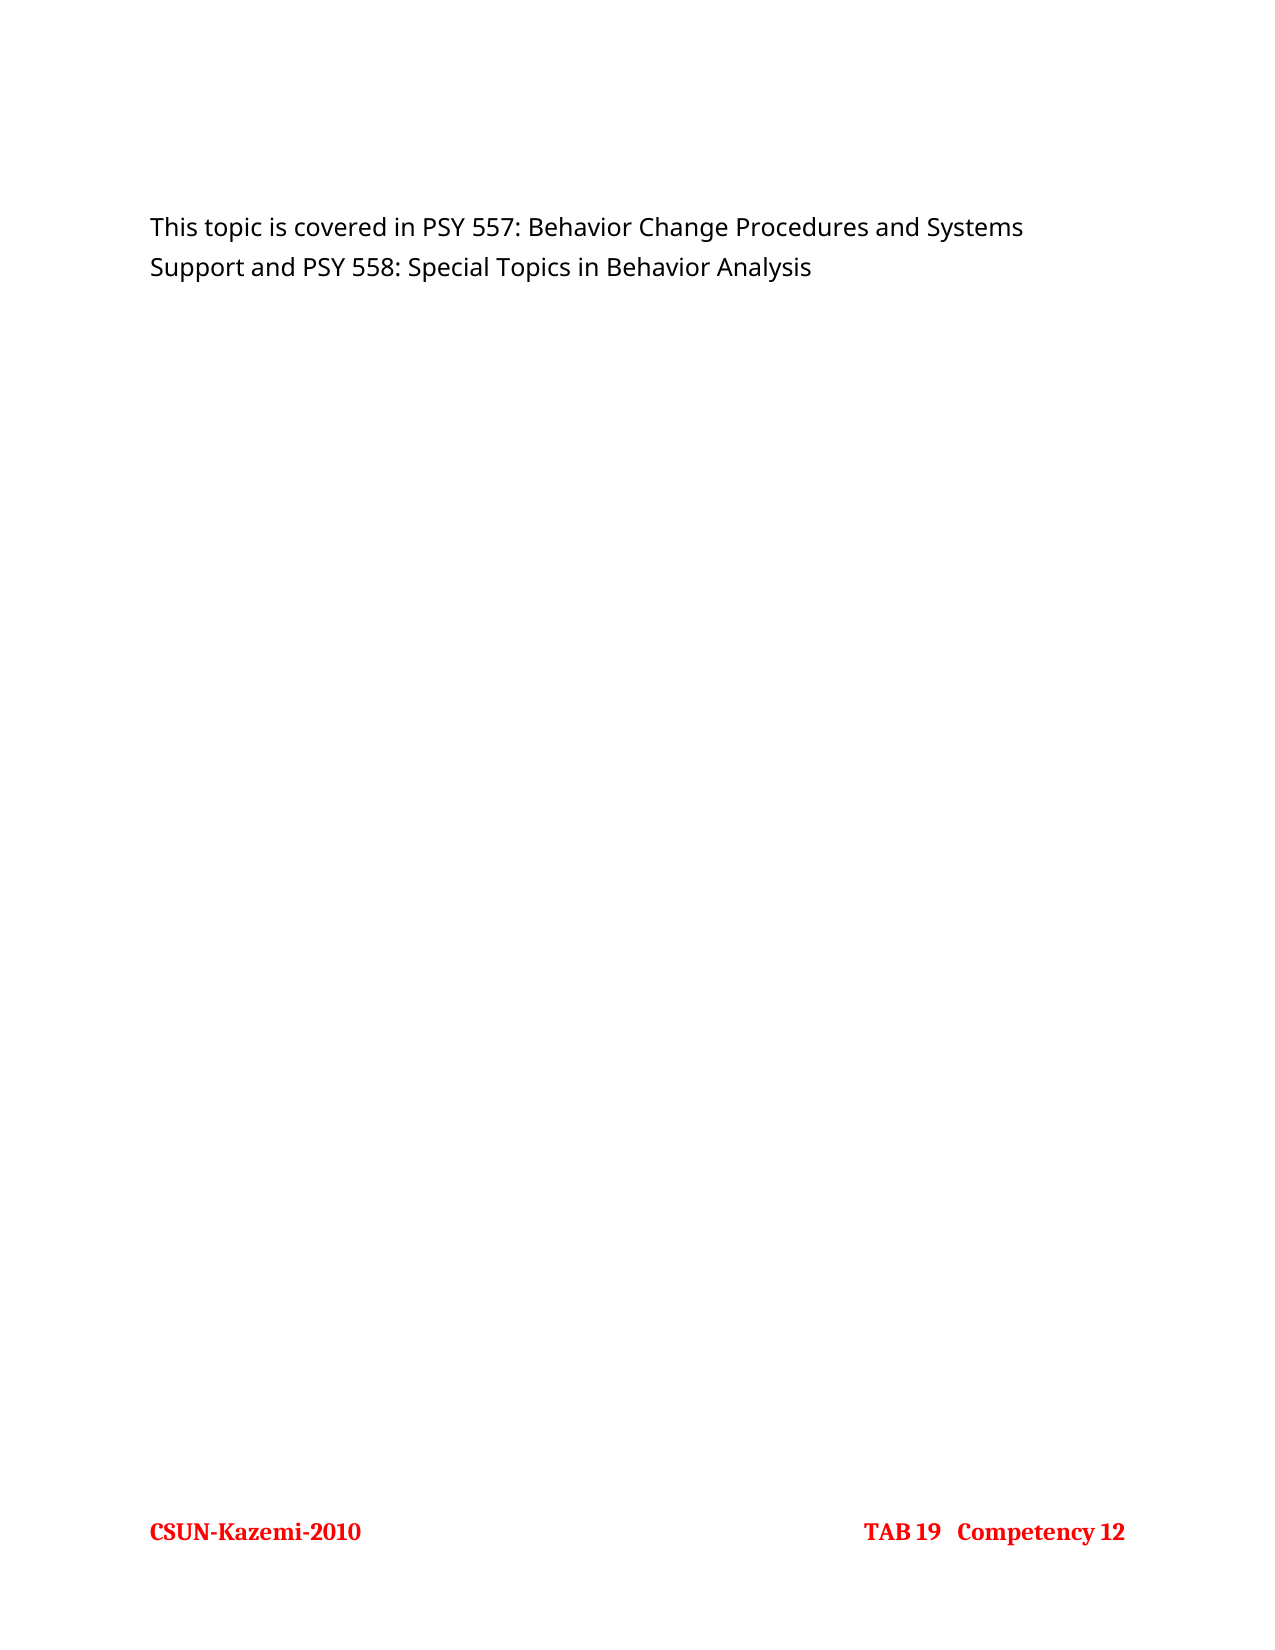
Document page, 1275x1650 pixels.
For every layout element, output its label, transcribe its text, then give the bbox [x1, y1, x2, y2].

text This topic is covered in PSY 557: Behavior Change Procedures and Systems Support and PSY 558: Special Topics in Behavior Analysis [150, 210, 1125, 283]
